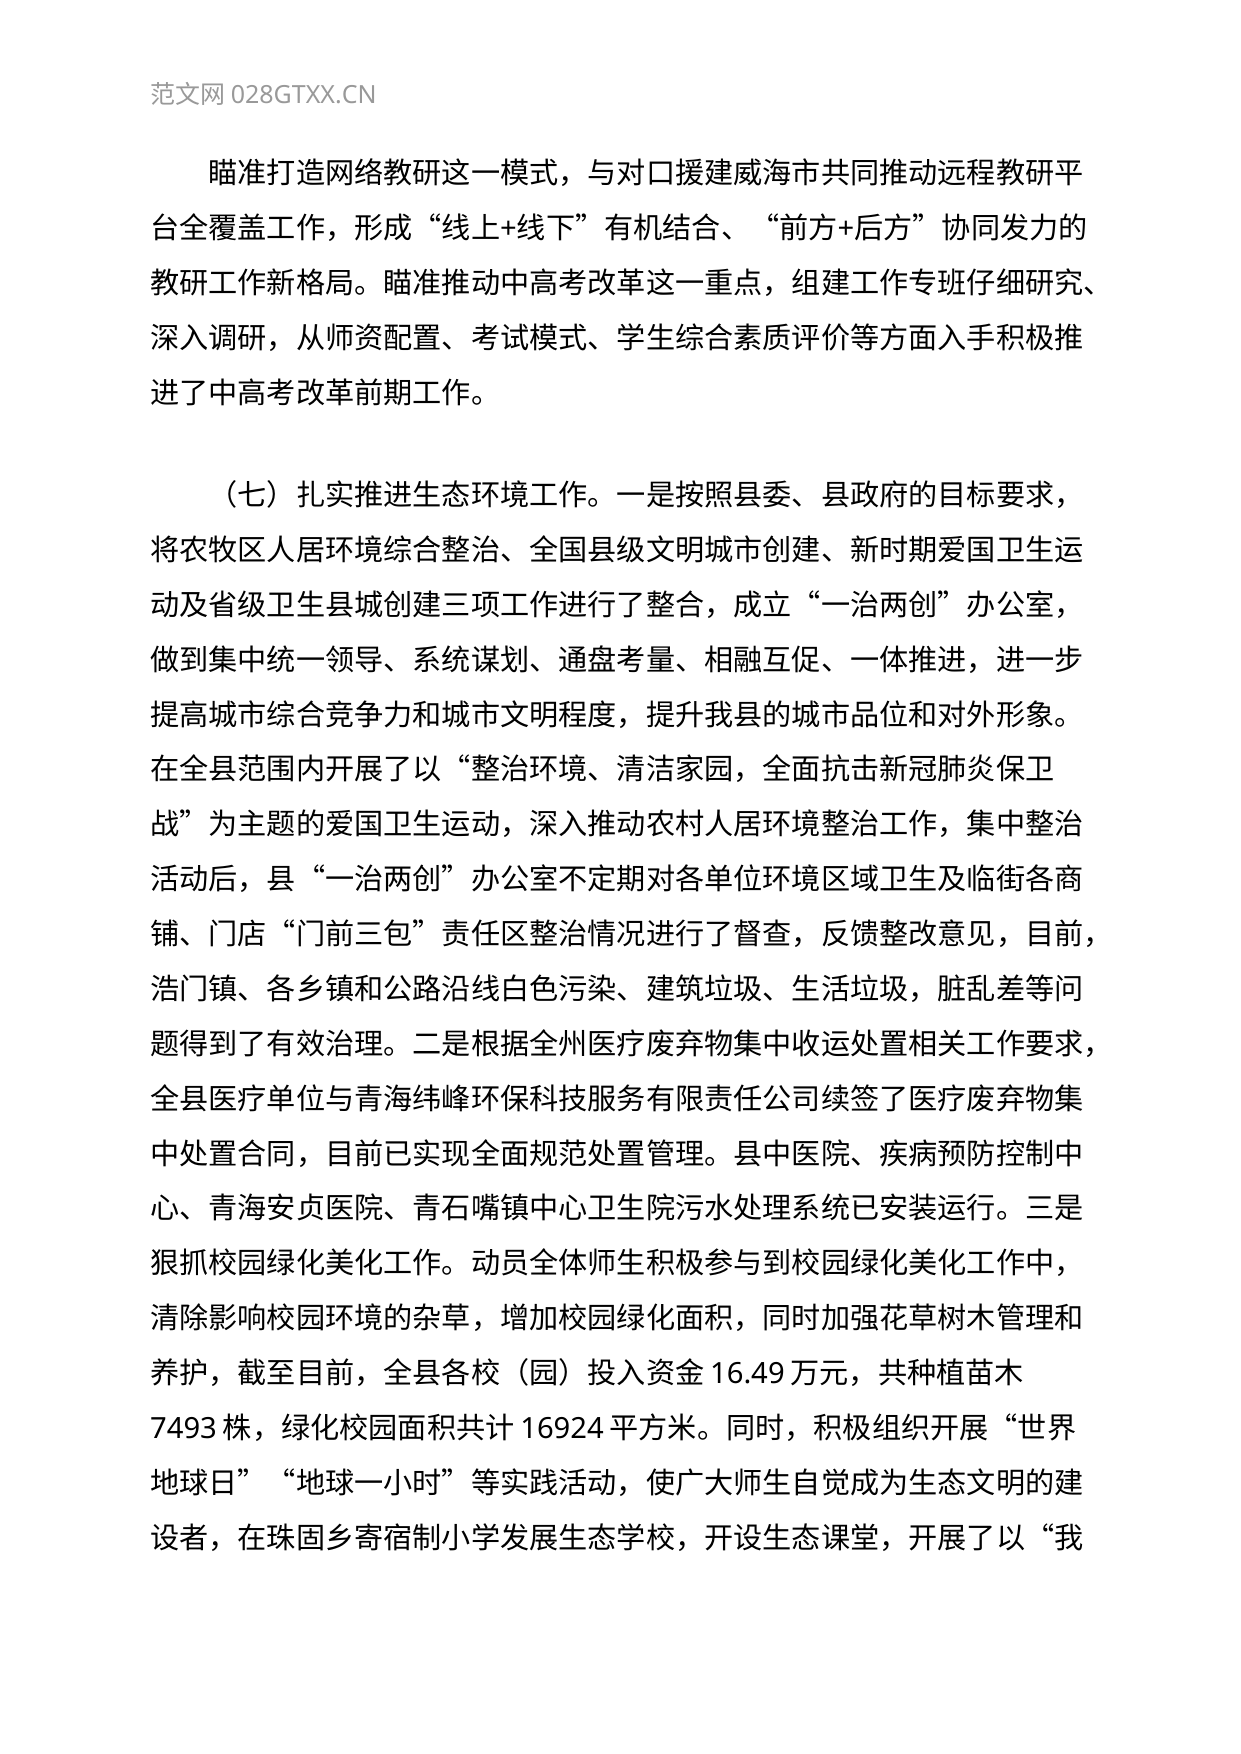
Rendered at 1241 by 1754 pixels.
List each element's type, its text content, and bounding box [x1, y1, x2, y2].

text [150, 471, 1090, 1557]
text 瞄准打造网络教研这一模式，与对口援建威海市共同推动远程教研平台全覆盖工作，形成“线上+线下”有机结合、“前方+后方”协同发力的教研工作新格局。瞄准推动中高考改革这一重点，组建工作专班仔细研究、深入调研，从师资配置、考试模式、学生综合素质评价等方面入手积极推进了中高考改革前期工作。 [150, 150, 1090, 412]
